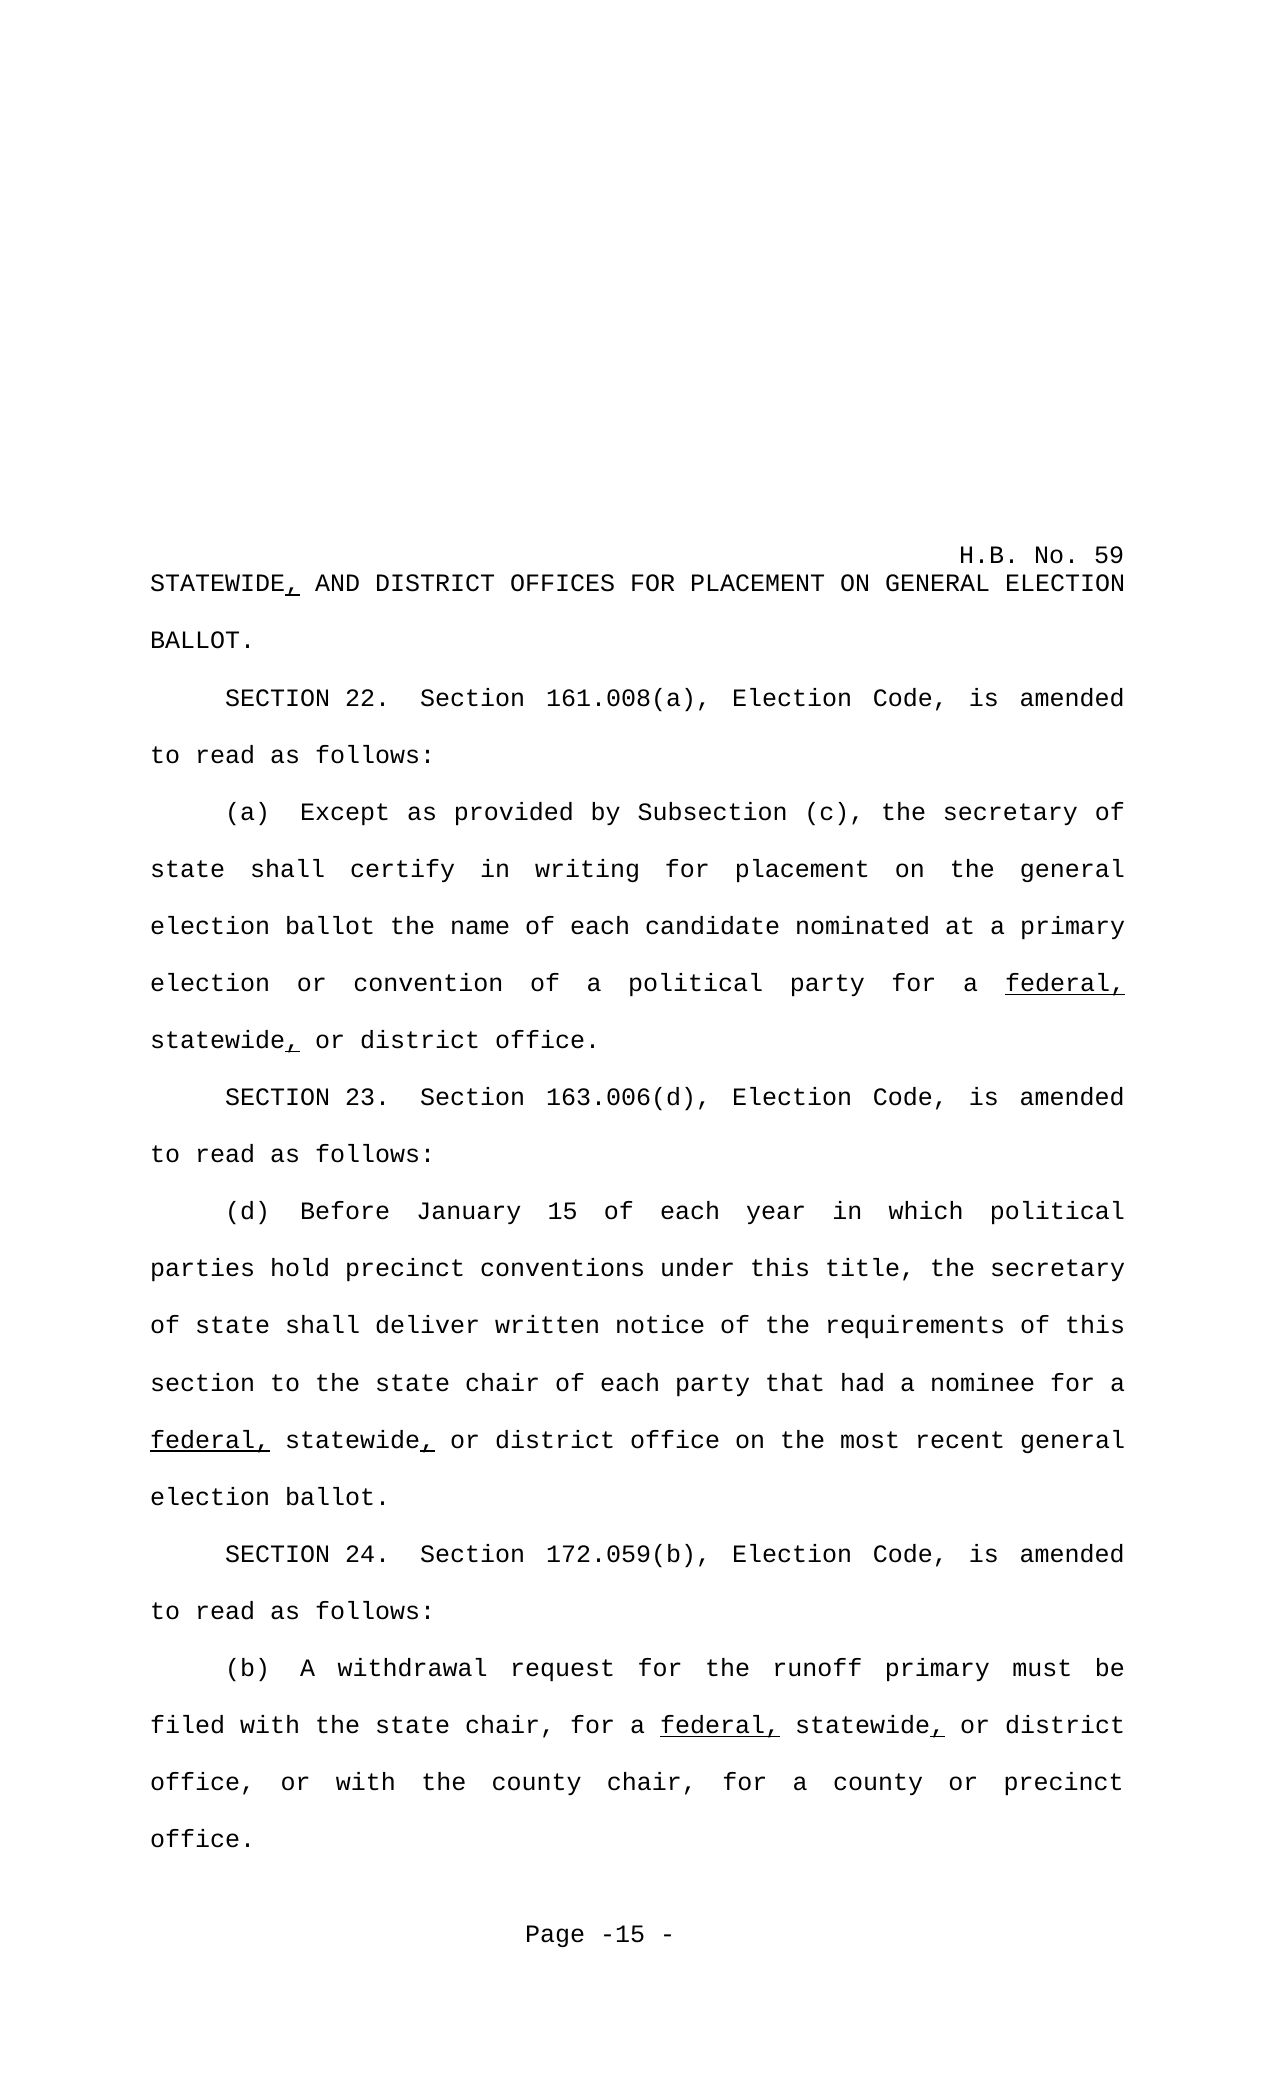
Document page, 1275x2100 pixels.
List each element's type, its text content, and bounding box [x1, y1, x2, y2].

text (b) A withdrawal request for the runoff primary must be filed with the state chair, for a federal, statewide, or district office, or with the county chair, for a county or precinct office. [150, 1655, 1125, 1855]
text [150, 571, 1125, 656]
text SECTION 24. Section 172.059(b), Election Code, is amended to read as follows: [150, 1541, 1125, 1627]
text (a) Except as provided by Subsection (c), the secretary of state shall certify in writing for placement on the general election ballot the name of each candidate nominated at a primary election or convention of a political party for a federal, statewide, or district office. [150, 799, 1125, 1056]
text SECTION 23. Section 163.006(d), Election Code, is amended to read as follows: [150, 1084, 1125, 1170]
text SECTION 22. Section 161.008(a), Election Code, is amended to read as follows: [150, 685, 1125, 771]
text (d) Before January 15 of each year in which political parties hold precinct conventions under this title, the secretary of state shall deliver written notice of the requirements of this section to the state chair of each party that had a nominee for a federal, statewide, or district office on the most recent general election ballot. [150, 1199, 1125, 1513]
